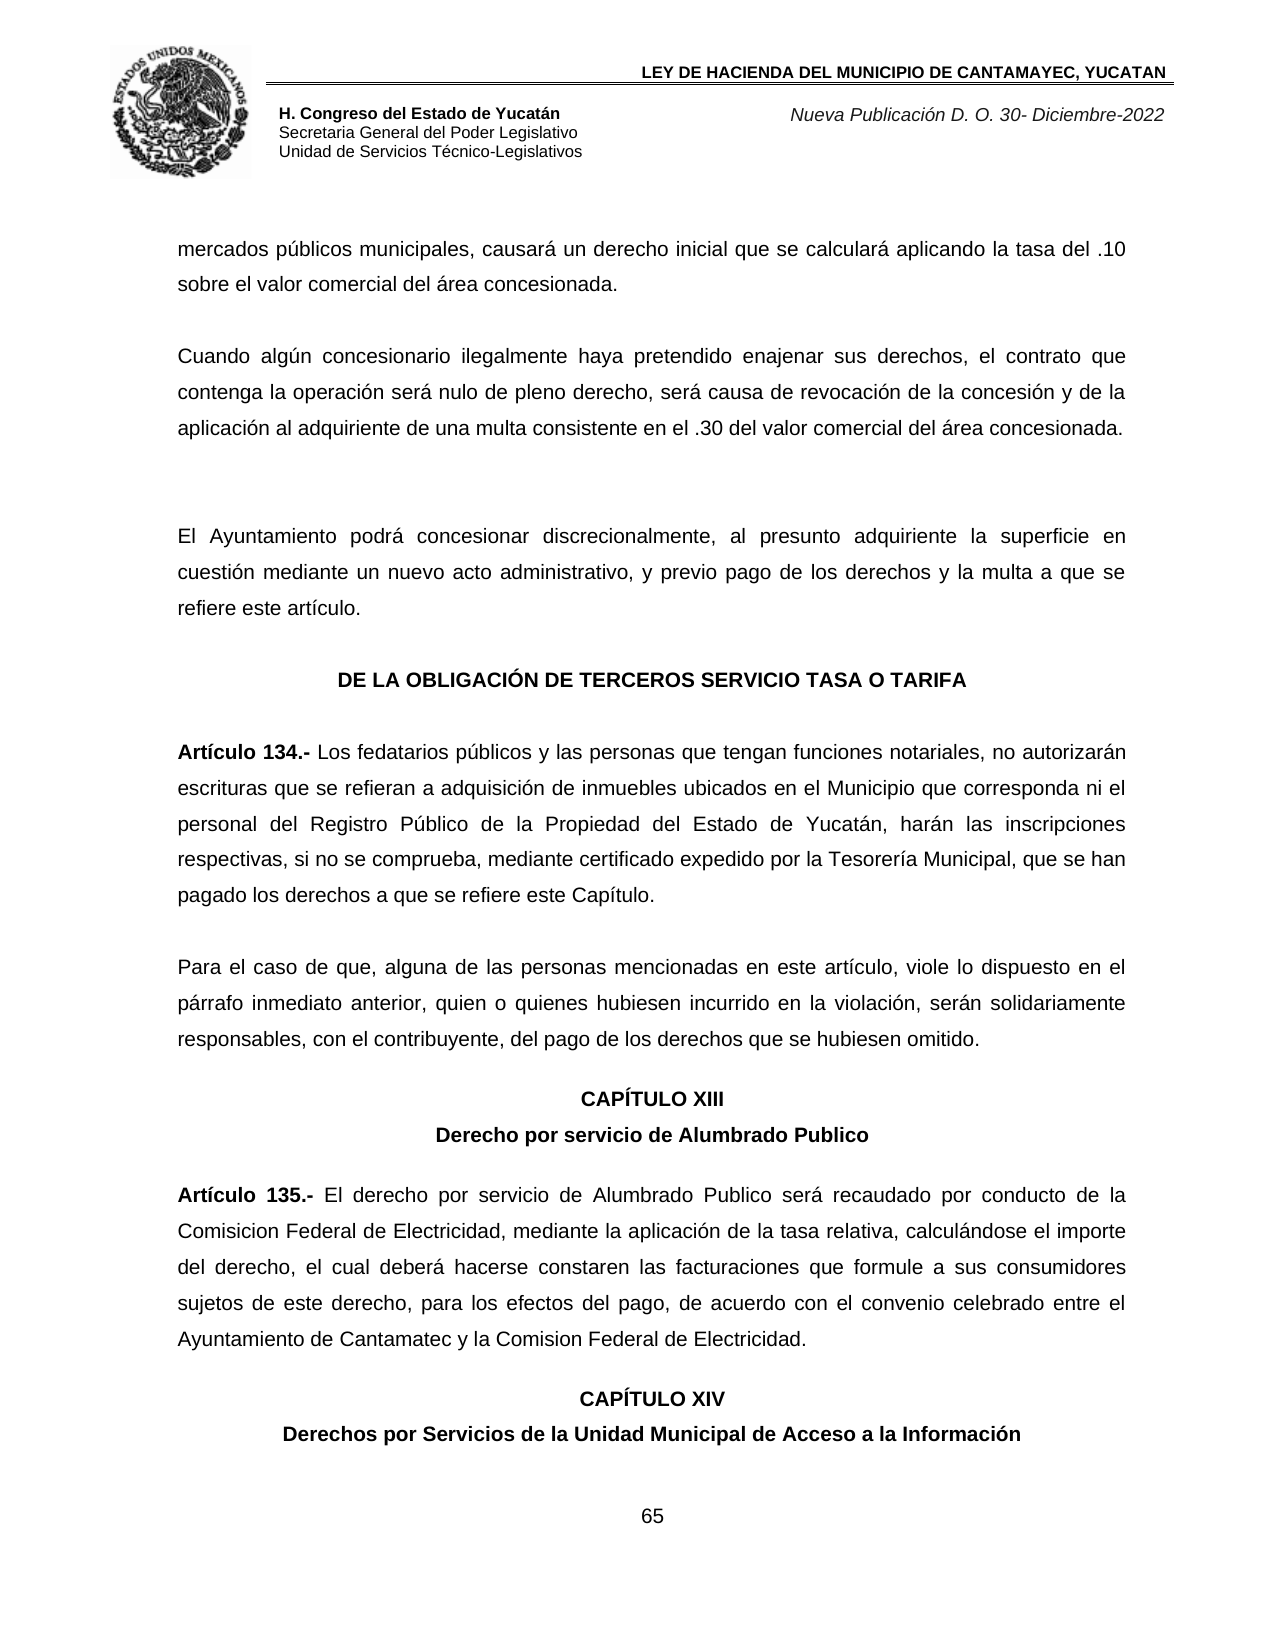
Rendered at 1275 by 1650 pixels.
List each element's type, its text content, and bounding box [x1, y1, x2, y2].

text Cuando algún concesionario ilegalmente haya pretendido enajenar sus derechos, el contrato que contenga la operación será nulo de pleno derecho, será causa de revocación de la concesión y de la aplicación al adquiriente de una multa consistente en el .30 del valor comercial del área concesionada. [177, 344, 1127, 440]
text Para el caso de que, alguna de las personas mencionadas en este artículo, viole lo dispuesto en el párrafo inmediato anterior, quien o quienes hubiesen incurrido en la violación, serán solidariamente responsables, con el contribuyente, del pago de los derechos que se hubiesen omitido. [177, 955, 1127, 1051]
text Artículo 135.- El derecho por servicio de Alumbrado Publico será recaudado por conducto de la Comisicion Federal de Electricidad, mediante la aplicación de la tasa relativa, calculándose el importe del derecho, el cual deberá hacerse constaren las facturaciones que formule a sus consumidores sujetos de este derecho, para los efectos del pago, de acuerdo con el convenio celebrado entre el Ayuntamiento de Cantamatec y la Comision Federal de Electricidad. [177, 1183, 1127, 1350]
text CAPÍTULO XIII [177, 1087, 1127, 1111]
text Derecho por servicio de Alumbrado Publico [177, 1123, 1127, 1147]
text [177, 236, 1127, 296]
text Artículo 134.- Los fedatarios públicos y las personas que tengan funciones notariales, no autorizarán escrituras que se refieran a adquisición de inmuebles ubicados en el Municipio que corresponda ni el personal del Registro Público de la Propiedad del Estado de Yucatán, harán las inscripciones respectivas, si no se comprueba, mediante certificado expedido por la Tesorería Municipal, que se han pagado los derechos a que se refiere este Capítulo. [177, 739, 1127, 907]
text Derechos por Servicios de la Unidad Municipal de Acceso a la Información [177, 1422, 1127, 1446]
text CAPÍTULO XIV [177, 1386, 1127, 1410]
text DE LA OBLIGACIÓN DE TERCEROS SERVICIO TASA O TARIFA [177, 668, 1127, 692]
text El Ayuntamiento podrá concesionar discrecionalmente, al presunto adquiriente la superficie en cuestión mediante un nuevo acto administrativo, y previo pago de los derechos y la multa a que se refiere este artículo. [177, 524, 1127, 620]
